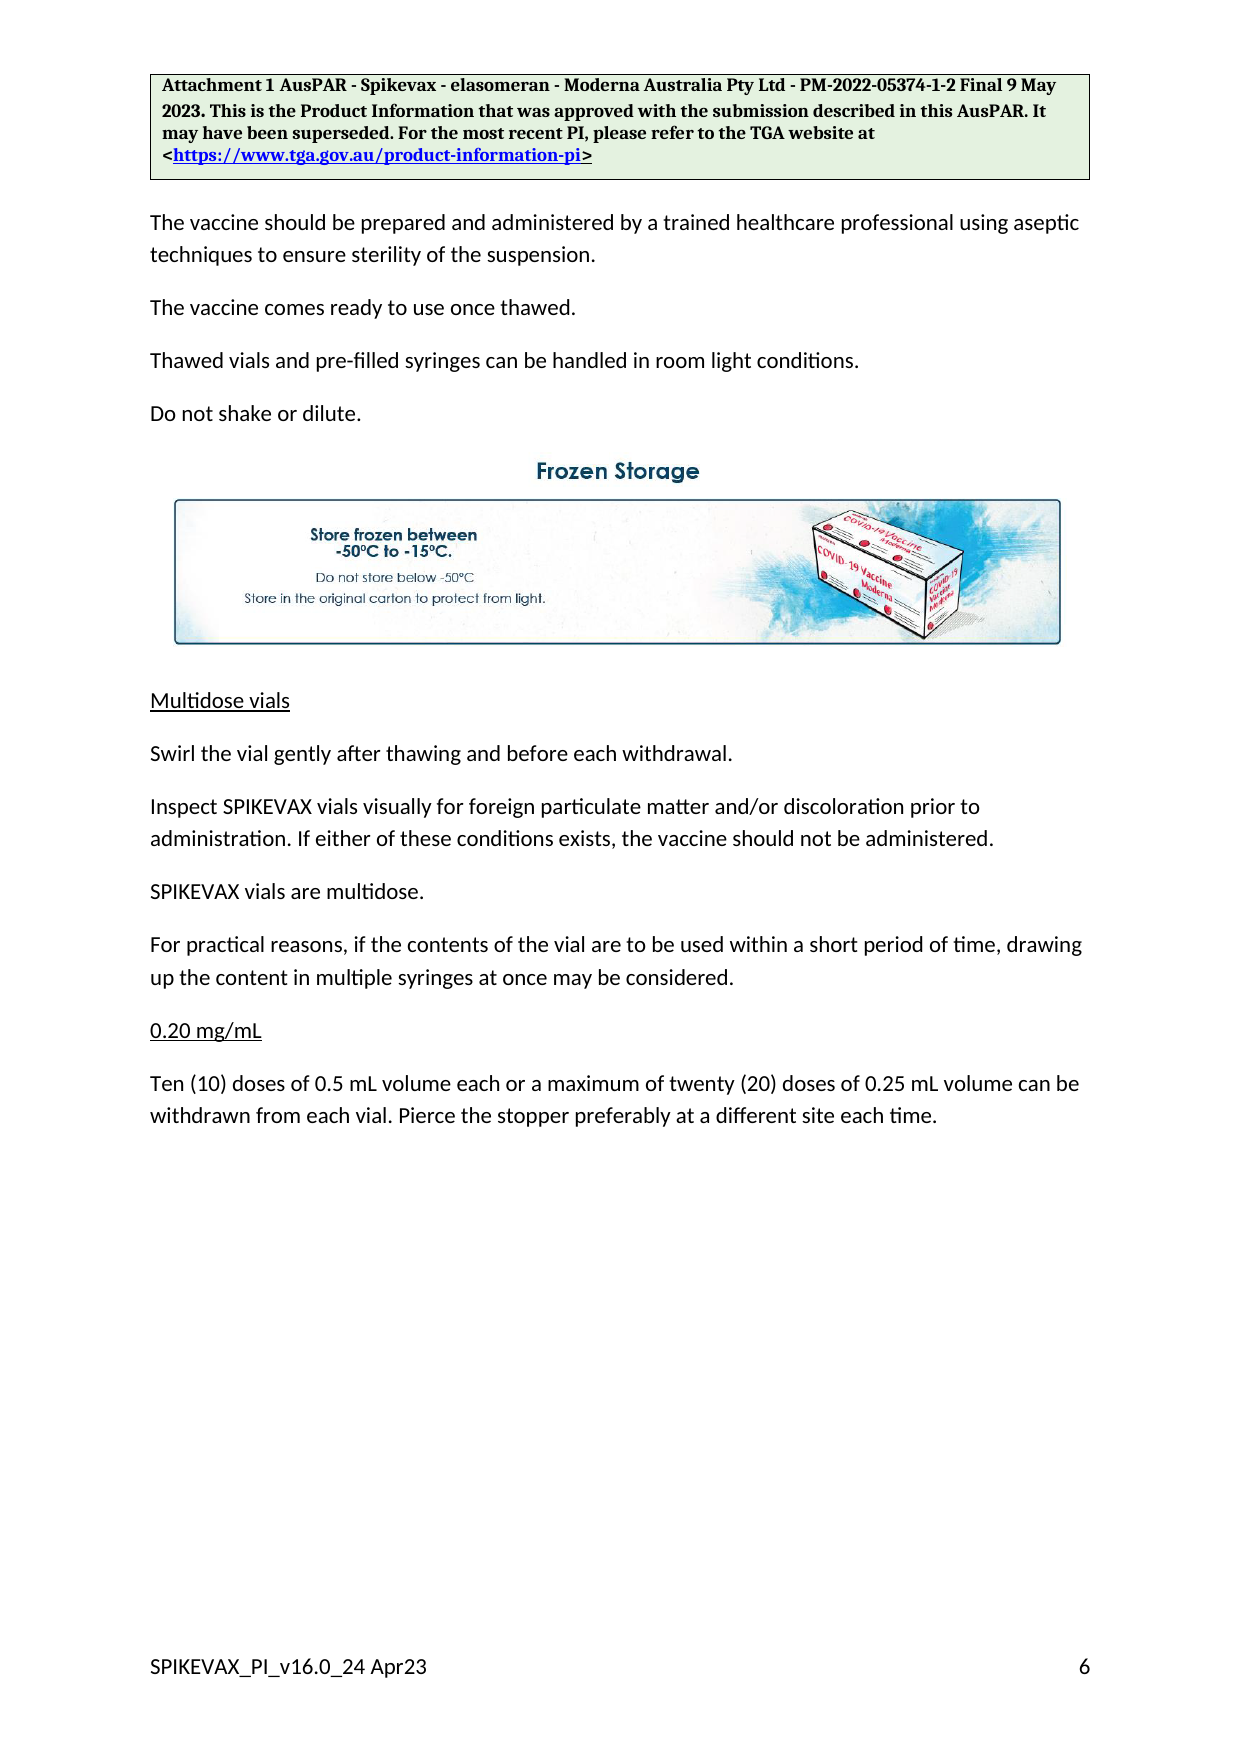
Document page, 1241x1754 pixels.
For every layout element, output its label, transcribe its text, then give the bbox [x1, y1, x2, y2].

text The vaccine comes ready to use once thawed. [150, 293, 1090, 321]
text Inspect SPIKEVAX vials visually for foreign particulate matter and/or discoloration prior to administration. If either of these conditions exists, the vaccine should not be administered. [150, 792, 1090, 852]
text Swirl the vial gently after thawing and before each withdrawal. [150, 739, 1090, 767]
text 0.20 mg/mL [150, 1016, 1090, 1044]
subtitle Multidose vials [150, 686, 1090, 714]
text Thawed vials and pre-filled syringes can be handled in room light conditions. [150, 346, 1090, 374]
text For practical reasons, if the contents of the vial are to be used within a short period of time, drawing up the content in multiple syringes at once may be considered. [150, 931, 1090, 991]
text Ten (10) doses of 0.5 mL volume each or a maximum of twenty (20) doses of 0.25 mL volume can be withdrawn from each vial. Pierce the stopper preferably at a different site each time. [150, 1069, 1090, 1129]
text The vaccine should be prepared and administered by a trained healthcare professional using aseptic techniques to ensure sterility of the suspension. [150, 208, 1090, 268]
text SPIKEVAX vials are multidose. [150, 877, 1090, 906]
text Do not shake or dilute. [150, 399, 1090, 427]
